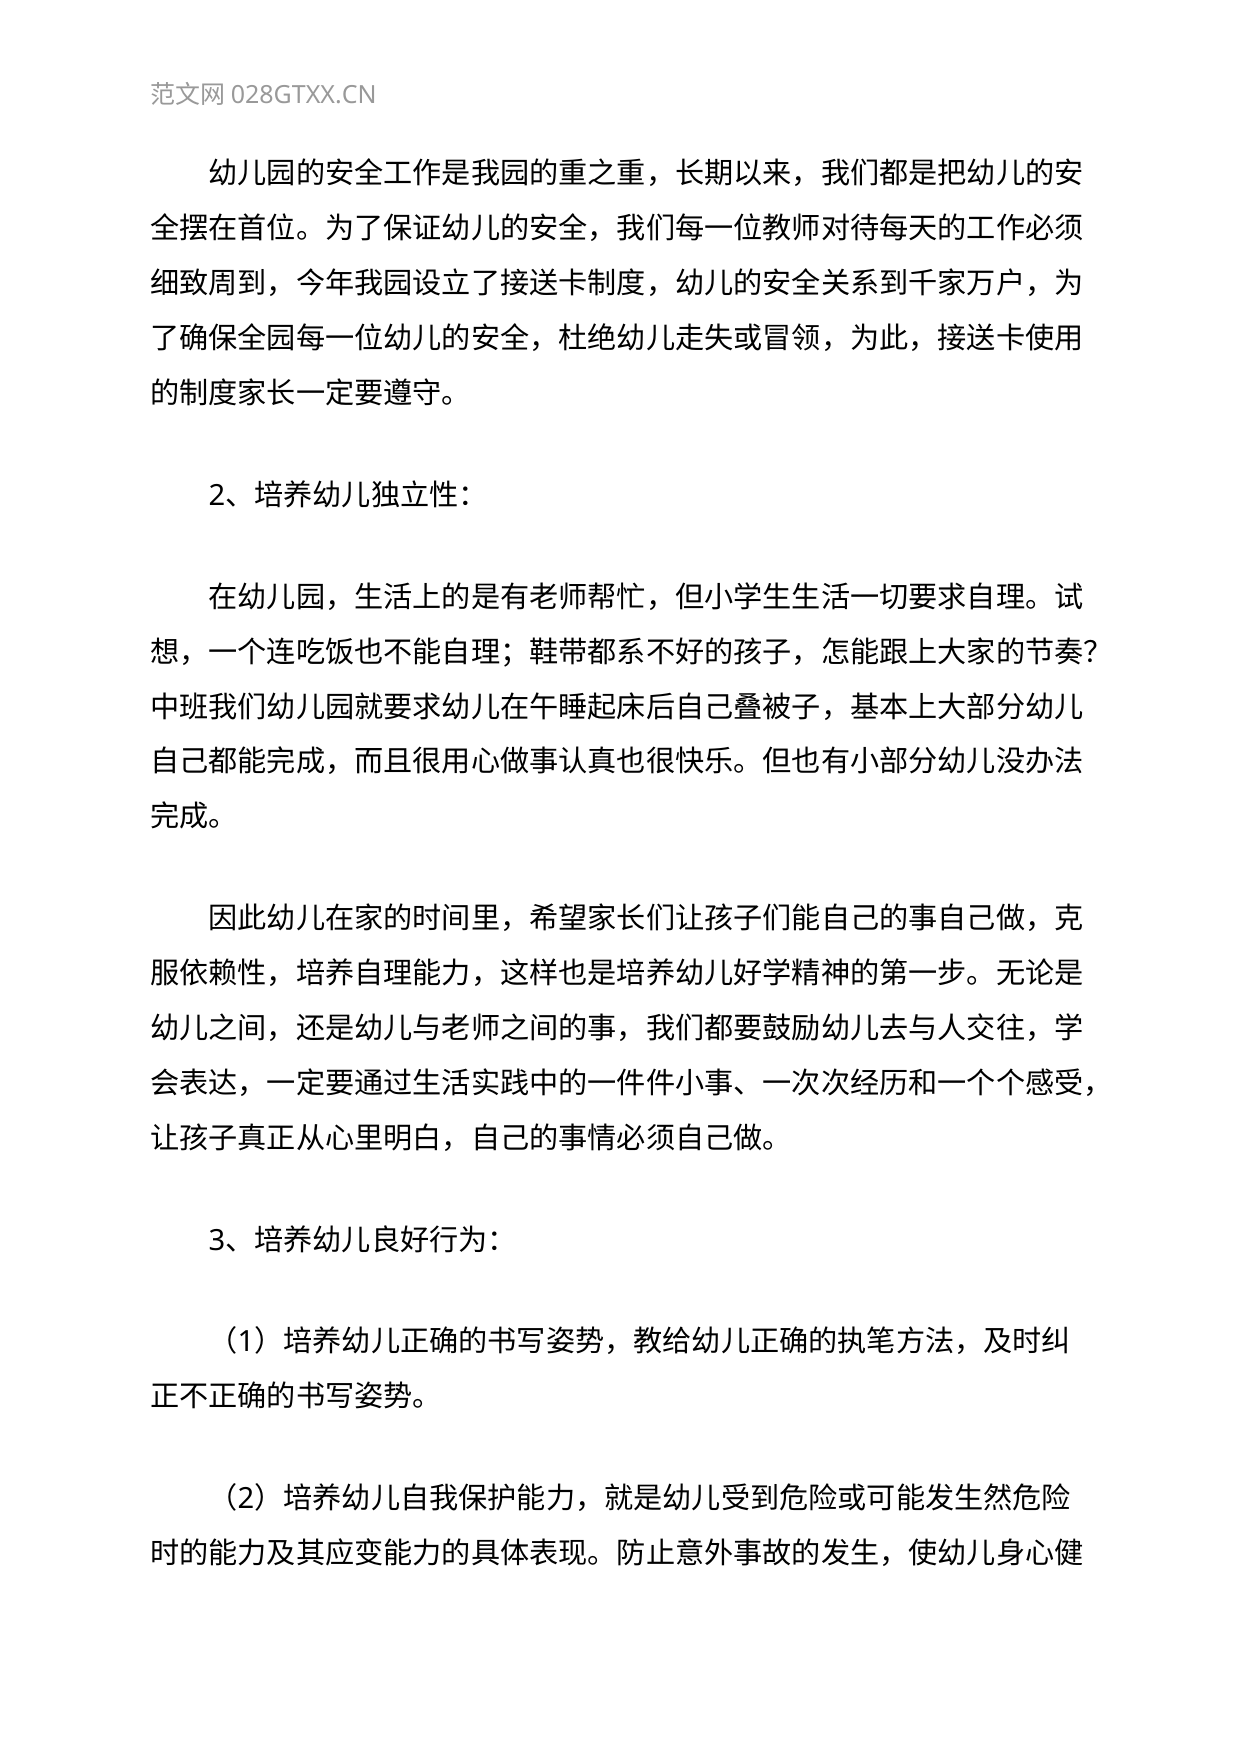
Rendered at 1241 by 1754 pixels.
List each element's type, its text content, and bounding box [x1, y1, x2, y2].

text 在幼儿园，生活上的是有老师帮忙，但小学生生活一切要求自理。试想，一个连吃饭也不能自理；鞋带都系不好的孩子，怎能跟上大家的节奏？中班我们幼儿园就要求幼儿在午睡起床后自己叠被子，基本上大部分幼儿自己都能完成，而且很用心做事认真也很快乐。但也有小部分幼儿没办法完成。 [150, 573, 1090, 835]
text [150, 1475, 1090, 1572]
text 3、培养幼儿良好行为： [150, 1216, 1090, 1258]
text 幼儿园的安全工作是我园的重之重，长期以来，我们都是把幼儿的安全摆在首位。为了保证幼儿的安全，我们每一位教师对待每天的工作必须细致周到，今年我园设立了接送卡制度，幼儿的安全关系到千家万户，为了确保全园每一位幼儿的安全，杜绝幼儿走失或冒领，为此，接送卡使用的制度家长一定要遵守。 [150, 150, 1090, 412]
text 2、培养幼儿独立性： [150, 471, 1090, 514]
text （1）培养幼儿正确的书写姿势，教给幼儿正确的执笔方法，及时纠正不正确的书写姿势。 [150, 1318, 1090, 1415]
text 因此幼儿在家的时间里，希望家长们让孩子们能自己的事自己做，克服依赖性，培养自理能力，这样也是培养幼儿好学精神的第一步。无论是幼儿之间，还是幼儿与老师之间的事，我们都要鼓励幼儿去与人交往，学会表达，一定要通过生活实践中的一件件小事、一次次经历和一个个感受，让孩子真正从心里明白，自己的事情必须自己做。 [150, 895, 1090, 1157]
